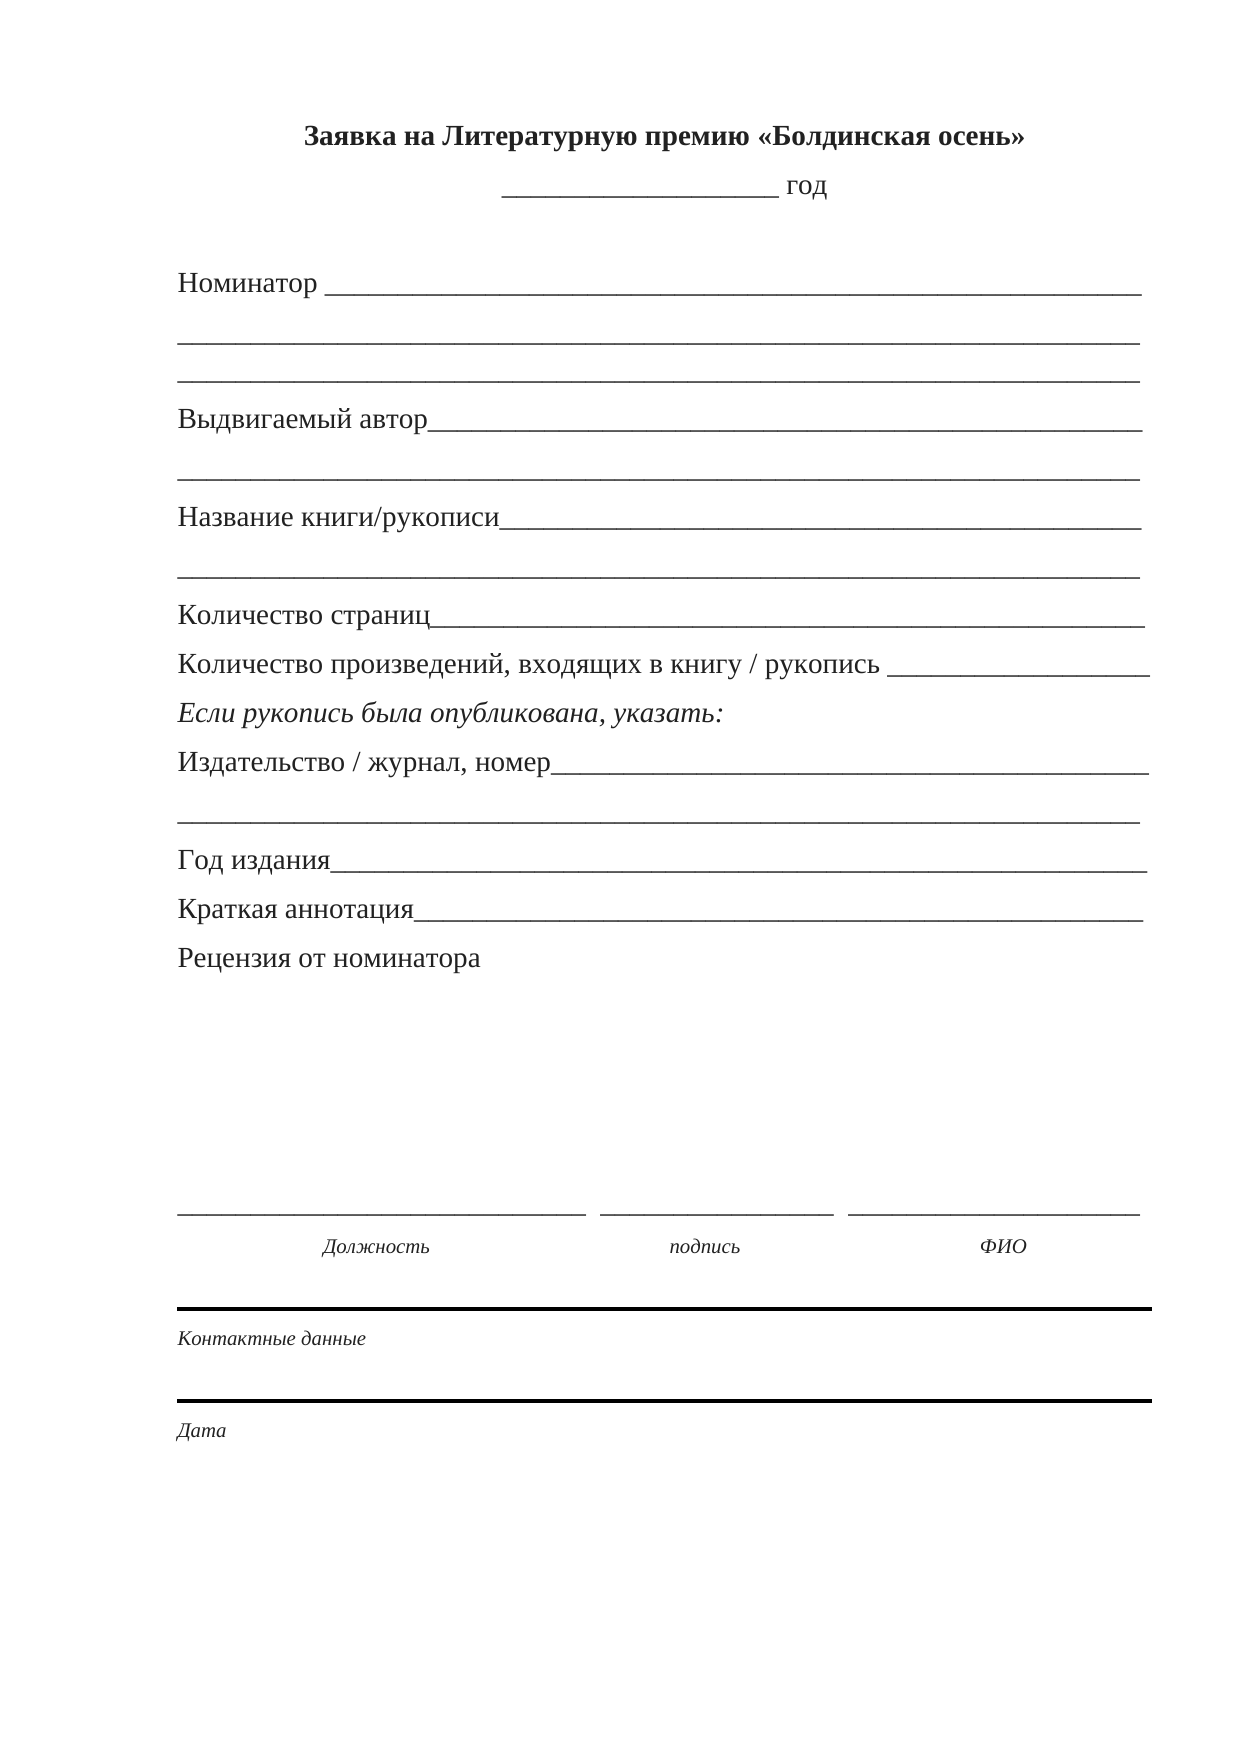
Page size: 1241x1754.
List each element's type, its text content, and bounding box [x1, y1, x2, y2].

text __________________________________________________________________ [177, 793, 1152, 827]
text Номинатор ________________________________________________________ [177, 265, 1152, 298]
text Количество произведений, входящих в книгу / рукопись __________________ [177, 646, 1152, 680]
text Рецензия от номинатора [177, 940, 1152, 973]
text __________________________________________________________________ [177, 548, 1152, 582]
text ___________________ год [177, 167, 1152, 201]
text ____________________________________________________________________________________________________________________________________ [177, 314, 1152, 386]
text Должность подпись ФИО [177, 1234, 1152, 1258]
text Издательство / журнал, номер_________________________________________ [177, 744, 1152, 778]
text Если рукопись была опубликована, указать: [177, 695, 1152, 729]
text Название книги/рукописи____________________________________________ [177, 499, 1152, 533]
text Краткая аннотация__________________________________________________ [177, 891, 1152, 924]
text Заявка на Литературную премию «Болдинская осень» [177, 118, 1152, 152]
text ____________________________ ________________ ____________________ [177, 1185, 1152, 1218]
text Год издания________________________________________________________ [177, 842, 1152, 876]
text Количество страниц_________________________________________________ [177, 597, 1152, 631]
text Выдвигаемый автор_________________________________________________ [177, 401, 1152, 435]
text Дата [177, 1418, 1152, 1442]
text __________________________________________________________________ [177, 450, 1152, 484]
text Контактные данные [177, 1326, 1152, 1350]
